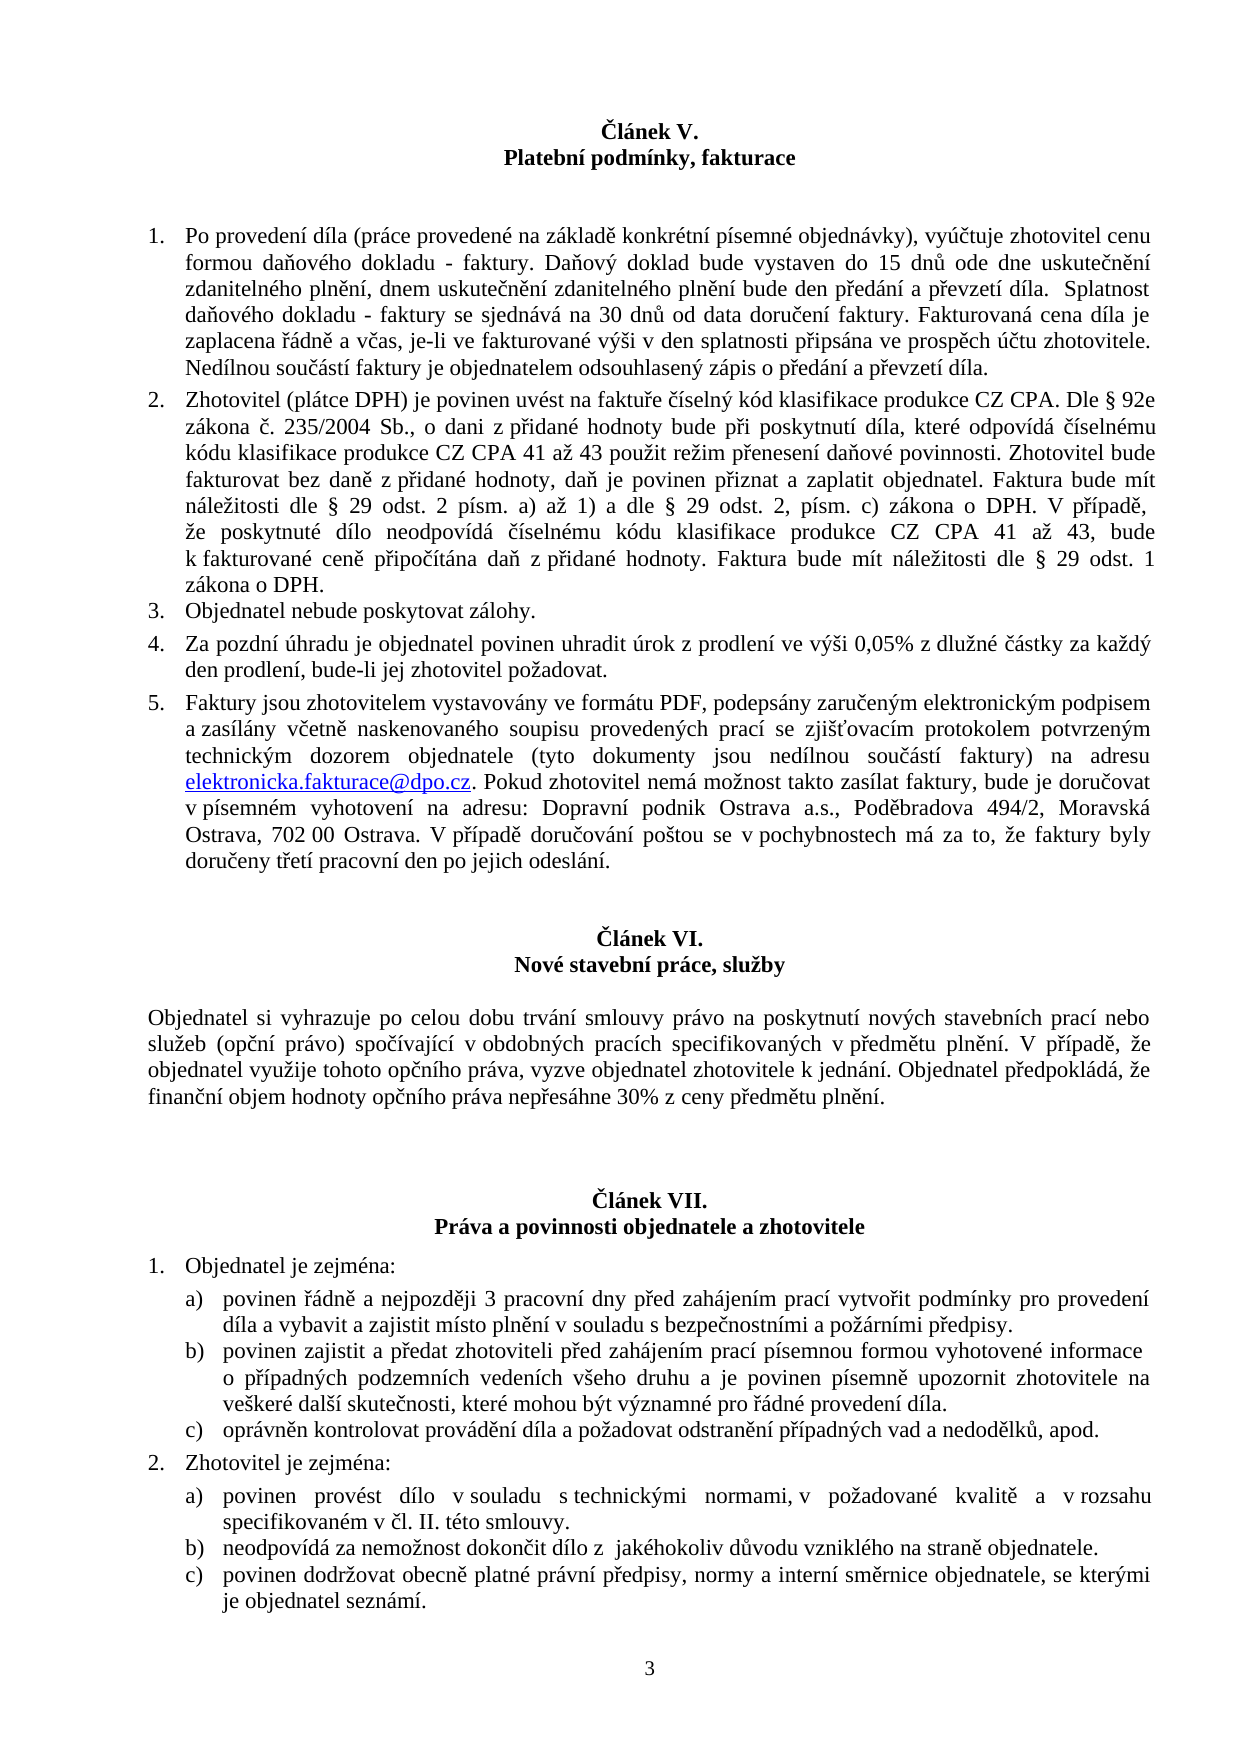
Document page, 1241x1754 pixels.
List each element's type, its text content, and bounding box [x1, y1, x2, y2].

text Nové stavební práce, služby [148, 951, 1152, 977]
text Objednatel si vyhrazuje po celou dobu trvání smlouvy právo na poskytnutí nových stavebních prací nebo služeb (opční právo) spočívající v obdobných pracích specifikovaných v předmětu plnění. V případě, že objednatel využije tohoto opčního práva, vyzve objednatel zhotovitele k jednání. Objednatel předpokládá, že finanční objem hodnoty opčního práva nepřesáhne 30% z ceny předmětu plnění. [148, 1004, 1152, 1109]
list povinen dodržovat obecně platné právní předpisy, normy a interní směrnice objednatele, se kterými je objednatel seznámí. [185, 1561, 1152, 1613]
list Faktury jsou zhotovitelem vystavovány ve formátu PDF, podepsány zaručeným elektronickým podpisem a zasílány včetně naskenovaného soupisu provedených prací se zjišťovacím protokolem potvrzeným technickým dozorem objednatele (tyto dokumenty jsou nedílnou součástí faktury) na adresu elektronicka.fakturace@dpo.cz. Pokud zhotovitel nemá možnost takto zasílat faktury, bude je doručovat v písemném vyhotovení na adresu: Dopravní podnik Ostrava a.s., Poděbradova 494/2, Moravská Ostrava, 702 00 Ostrava. V případě doručování poštou se v pochybnostech má za to, že faktury byly doručeny třetí pracovní den po jejich odeslání. [148, 689, 1152, 873]
list oprávněn kontrolovat provádění díla a požadovat odstranění případných vad a nedodělků, apod. [185, 1417, 1152, 1443]
list povinen zajistit a předat zhotoviteli před zahájením prací písemnou formou vyhotovené informace o případných podzemních vedeních všeho druhu a je povinen písemně upozornit zhotovitele na veškeré další skutečnosti, které mohou být významné pro řádné provedení díla. [185, 1337, 1152, 1417]
list Zhotovitel (plátce DPH) je povinen uvést na faktuře číselný kód klasifikace produkce CZ CPA. Dle § 92e zákona č. 235/2004 Sb., o dani z přidané hodnoty bude při poskytnutí díla, které odpovídá číselnému kódu klasifikace produkce CZ CPA 41 až 43 použit režim přenesení daňové povinnosti. Zhotovitel bude fakturovat bez daně z přidané hodnoty, daň je povinen přiznat a zaplatit objednatel. Faktura bude mít náležitosti dle § 29 odst. 2 písm. a) až 1) a dle § 29 odst. 2, písm. c) zákona o DPH. V případě, že poskytnuté dílo neodpovídá číselnému kódu klasifikace produkce CZ CPA 41 až 43, bude k fakturované ceně připočítána daň z přidané hodnoty. Faktura bude mít náležitosti dle § 29 odst. 1 zákona o DPH. [148, 387, 1157, 597]
text Práva a povinnosti objednatele a zhotovitele [148, 1213, 1152, 1240]
list Objednatel nebude poskytovat zálohy. [148, 597, 1152, 624]
list povinen řádně a nejpozději 3 pracovní dny před zahájením prací vytvořit podmínky pro provedení díla a vybavit a zajistit místo plnění v souladu s bezpečnostními a požárními předpisy. [185, 1285, 1152, 1337]
text Platební podmínky, fakturace [148, 144, 1152, 171]
text Článek VI. [148, 925, 1152, 951]
list neodpovídá za nemožnost dokončit dílo z jakéhokoliv důvodu vzniklého na straně objednatele. [185, 1534, 1152, 1561]
list Objednatel je zejména: [148, 1252, 1152, 1278]
text Článek VII. [148, 1187, 1152, 1213]
list povinen provést dílo v souladu s technickými normami, v požadované kvalitě a v rozsahu specifikovaném v čl. II. této smlouvy. [185, 1482, 1152, 1534]
list Zhotovitel je zejména: [148, 1449, 1152, 1476]
text Článek V. [148, 118, 1152, 144]
list Za pozdní úhradu je objednatel povinen uhradit úrok z prodlení ve výši 0,05% z dlužné částky za každý den prodlení, bude-li jej zhotovitel požadovat. [148, 630, 1152, 683]
list Po provedení díla (práce provedené na základě konkrétní písemné objednávky), vyúčtuje zhotovitel cenu formou daňového dokladu - faktury. Daňový doklad bude vystaven do 15 dnů ode dne uskutečnění zdanitelného plnění, dnem uskutečnění zdanitelného plnění bude den předání a převzetí díla. Splatnost daňového dokladu - faktury se sjednává na 30 dnů od data doručení faktury. Fakturovaná cena díla je zaplacena řádně a včas, je-li ve fakturované výši v den splatnosti připsána ve prospěch účtu zhotovitele. Nedílnou součástí faktury je objednatelem odsouhlasený zápis o předání a převzetí díla. [148, 222, 1152, 380]
